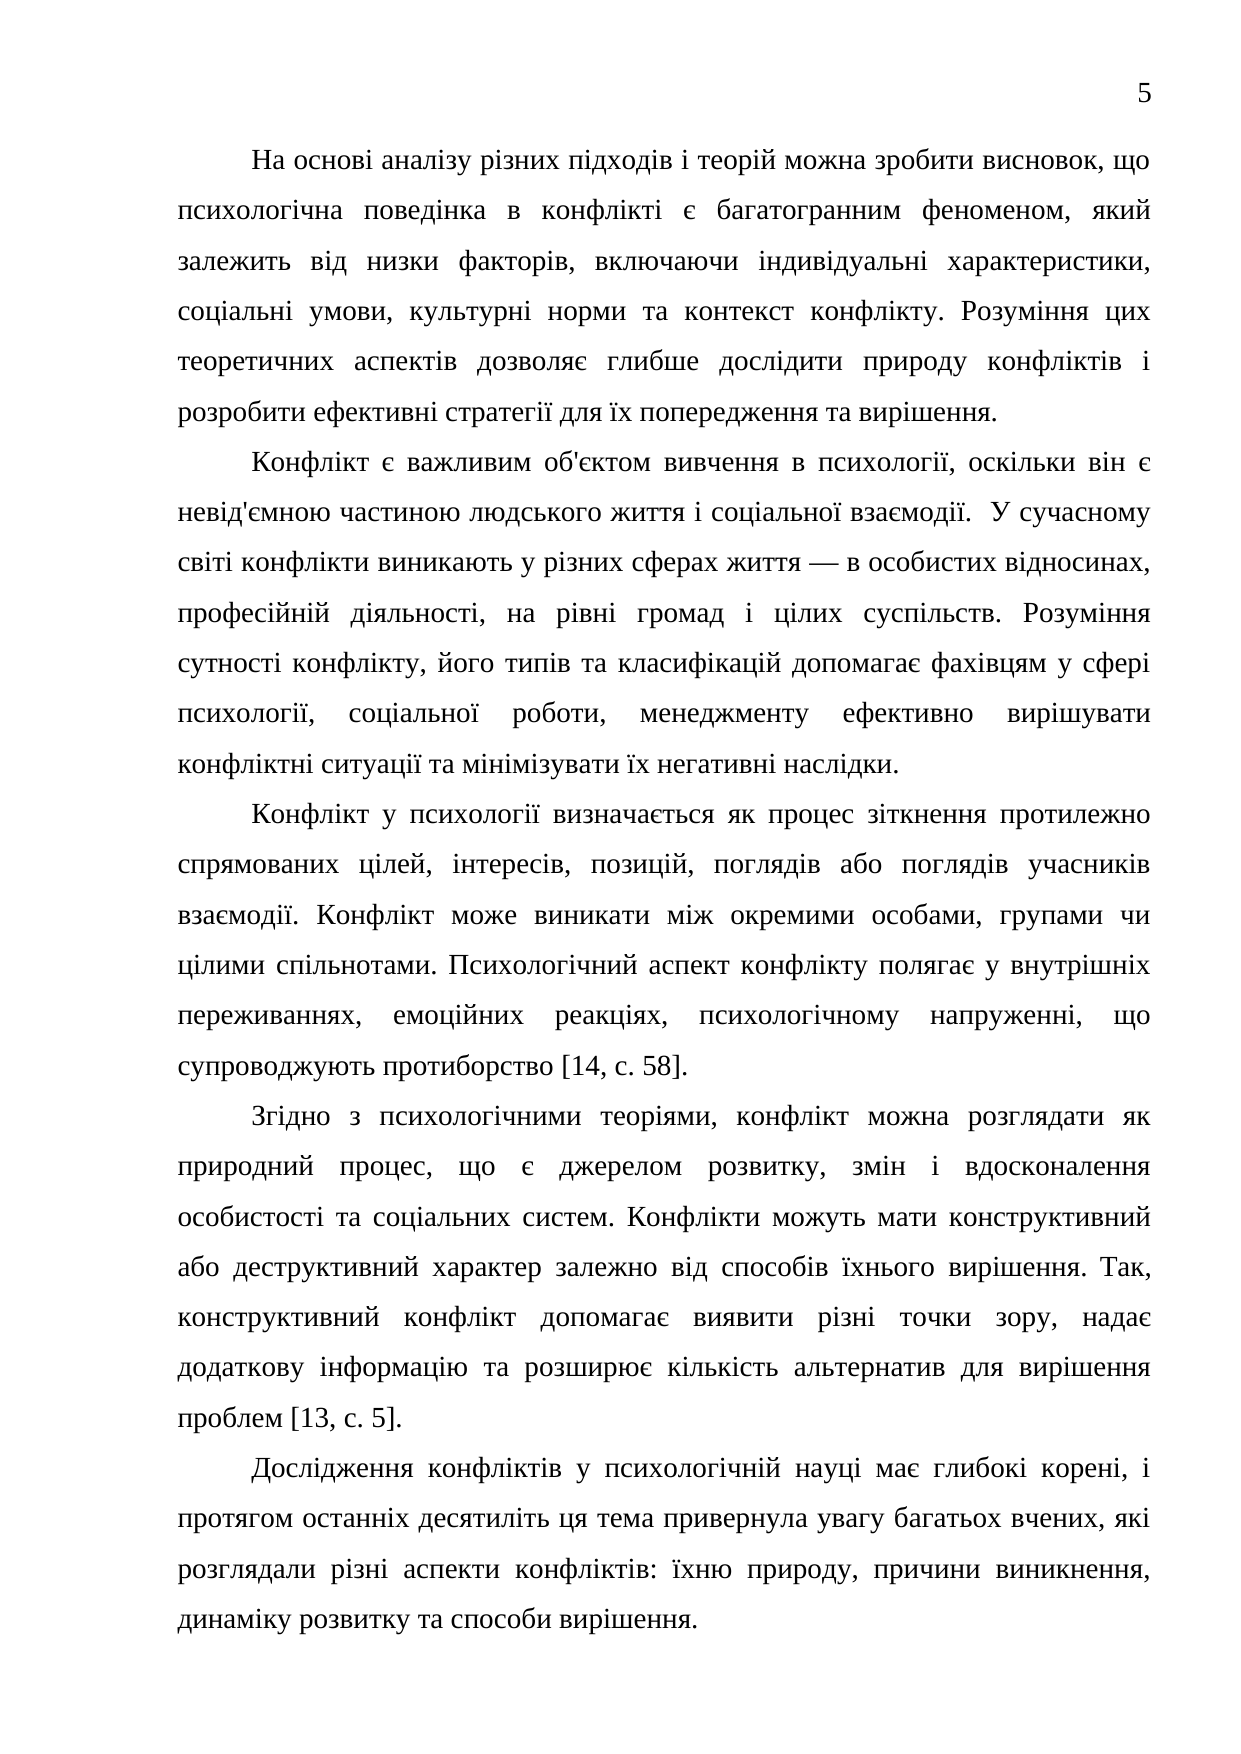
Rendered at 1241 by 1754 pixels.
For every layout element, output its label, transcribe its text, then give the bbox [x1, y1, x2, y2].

text Конфлікт у психології визначається як процес зіткнення протилежно спрямованих цілей, інтересів, позицій, поглядів або поглядів учасників взаємодії. Конфлікт може виникати між окремими особами, групами чи цілими спільнотами. Психологічний аспект конфлікту полягає у внутрішніх переживаннях, емоційних реакціях, психологічному напруженні, що супроводжують протиборство [14, с. 58]. [177, 796, 1152, 1081]
text Дослідження конфліктів у психологічній науці має глибокі корені, і протягом останніх десятиліть ця тема привернула увагу багатьох вчених, які розглядали різні аспекти конфліктів: їхню природу, причини виникнення, динаміку розвитку та способи вирішення. [177, 1450, 1152, 1635]
text Згідно з психологічними теоріями, конфлікт можна розглядати як природний процес, що є джерелом розвитку, змін і вдосконалення особистості та соціальних систем. Конфлікти можуть мати конструктивний або деструктивний характер залежно від способів їхнього вирішення. Так, конструктивний конфлікт допомагає виявити різні точки зору, надає додаткову інформацію та розширює кількість альтернатив для вирішення проблем [13, c. 5]. [177, 1098, 1152, 1433]
text Конфлікт є важливим об'єктом вивчення в психології, оскільки він є невід'ємною частиною людського життя і соціальної взаємодії. У сучасному світі конфлікти виникають у різних сферах життя — в особистих відносинах, професійній діяльності, на рівні громад і цілих суспільств. Розуміння сутності конфлікту, його типів та класифікацій допомагає фахівцям у сфері психології, соціальної роботи, менеджменту ефективно вирішувати конфліктні ситуації та мінімізувати їх негативні наслідки. [177, 444, 1152, 779]
text На основі аналізу різних підходів і теорій можна зробити висновок, що психологічна поведінка в конфлікті є багатогранним феноменом, який залежить від низки факторів, включаючи індивідуальні характеристики, соціальні умови, культурні норми та контекст конфлікту. Розуміння цих теоретичних аспектів дозволяє глибше дослідити природу конфліктів і розробити ефективні стратегії для їх попередження та вирішення. [177, 142, 1152, 427]
